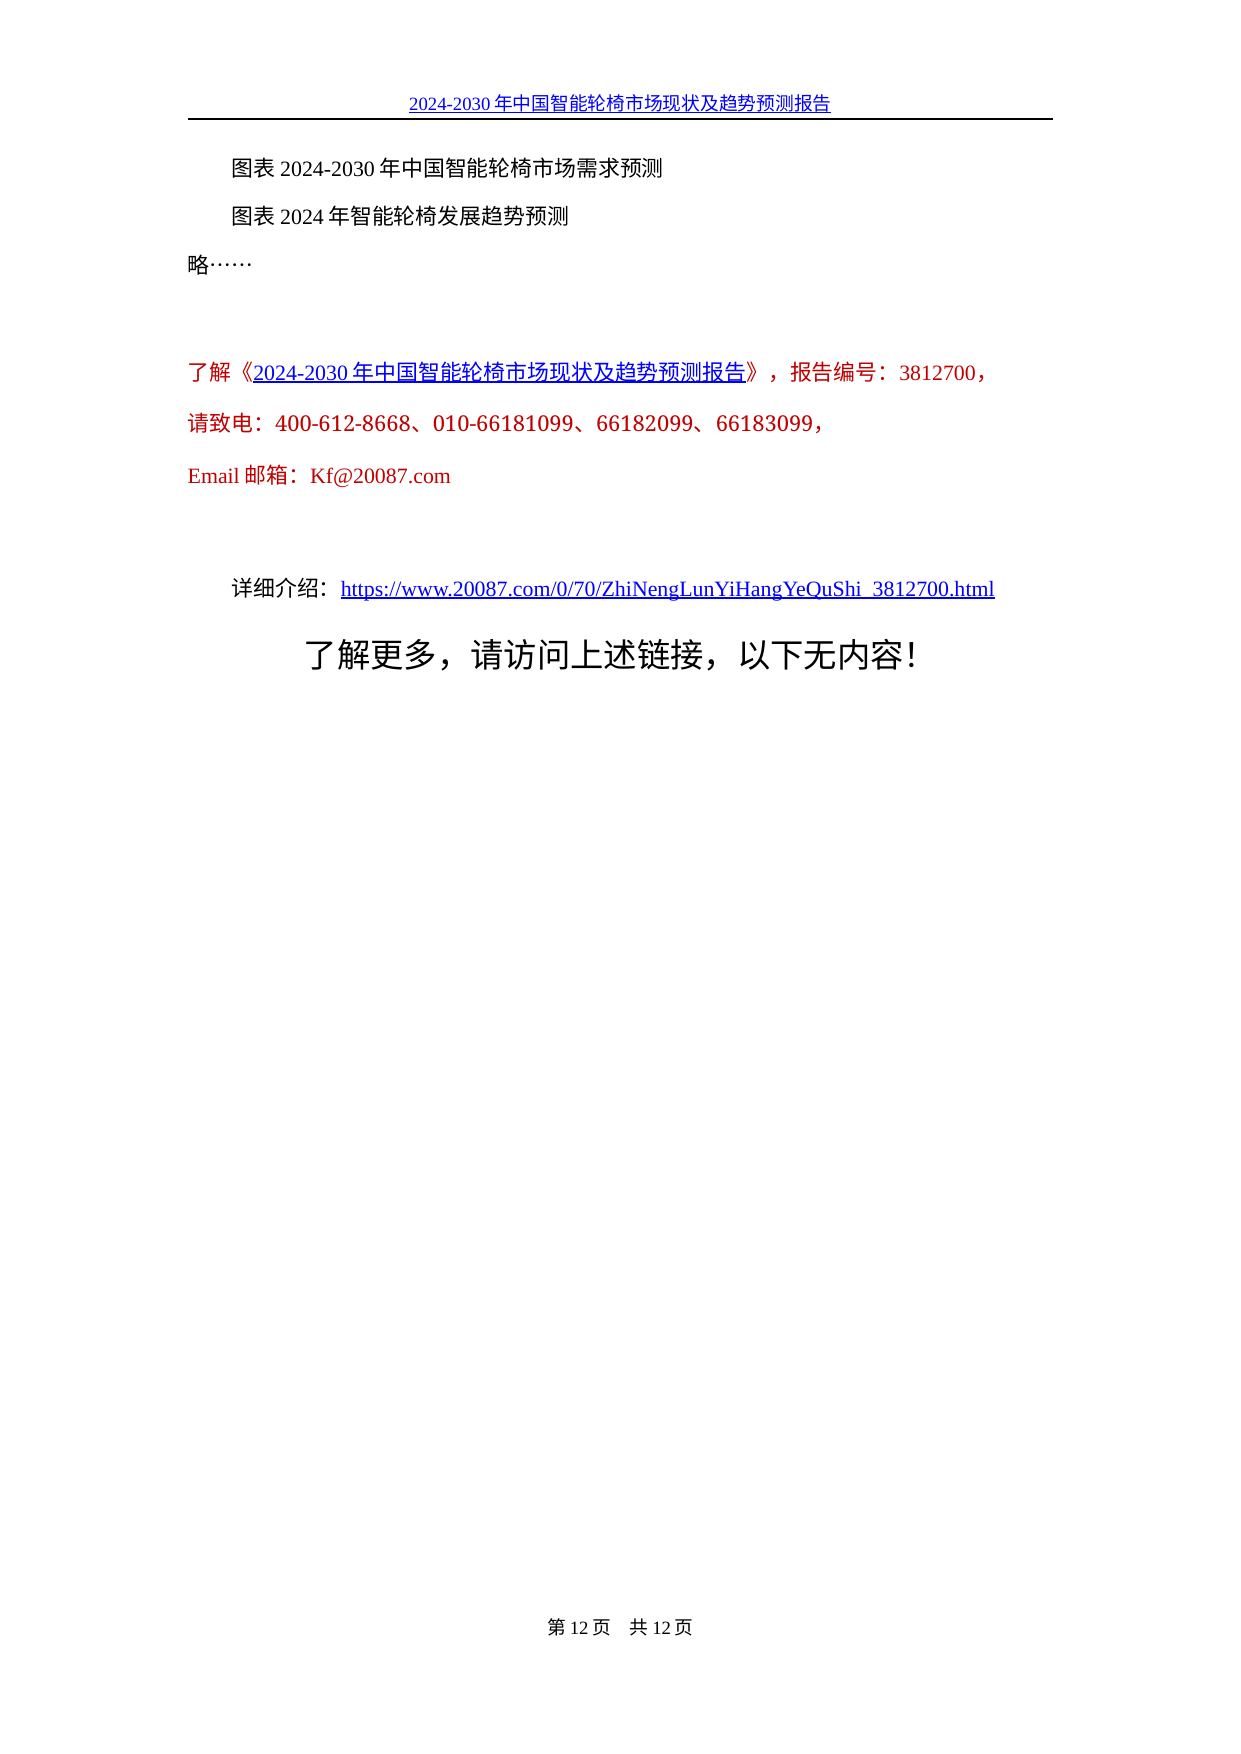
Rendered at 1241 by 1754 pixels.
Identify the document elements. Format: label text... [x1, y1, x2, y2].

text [187, 150, 1053, 280]
title 了解更多，请访问上述链接，以下无内容！ [187, 620, 1053, 685]
text 请致电：400-612-8668、010-66181099、66182099、66183099， [187, 406, 1053, 438]
text 详细介绍：https://www.20087.com/0/70/ZhiNengLunYiHangYeQuShi_3812700.html [187, 570, 1053, 603]
text 了解《2024-2030年中国智能轮椅市场现状及趋势预测报告》，报告编号：3812700， [187, 354, 1053, 387]
text Email邮箱：Kf@20087.com [187, 457, 1053, 490]
